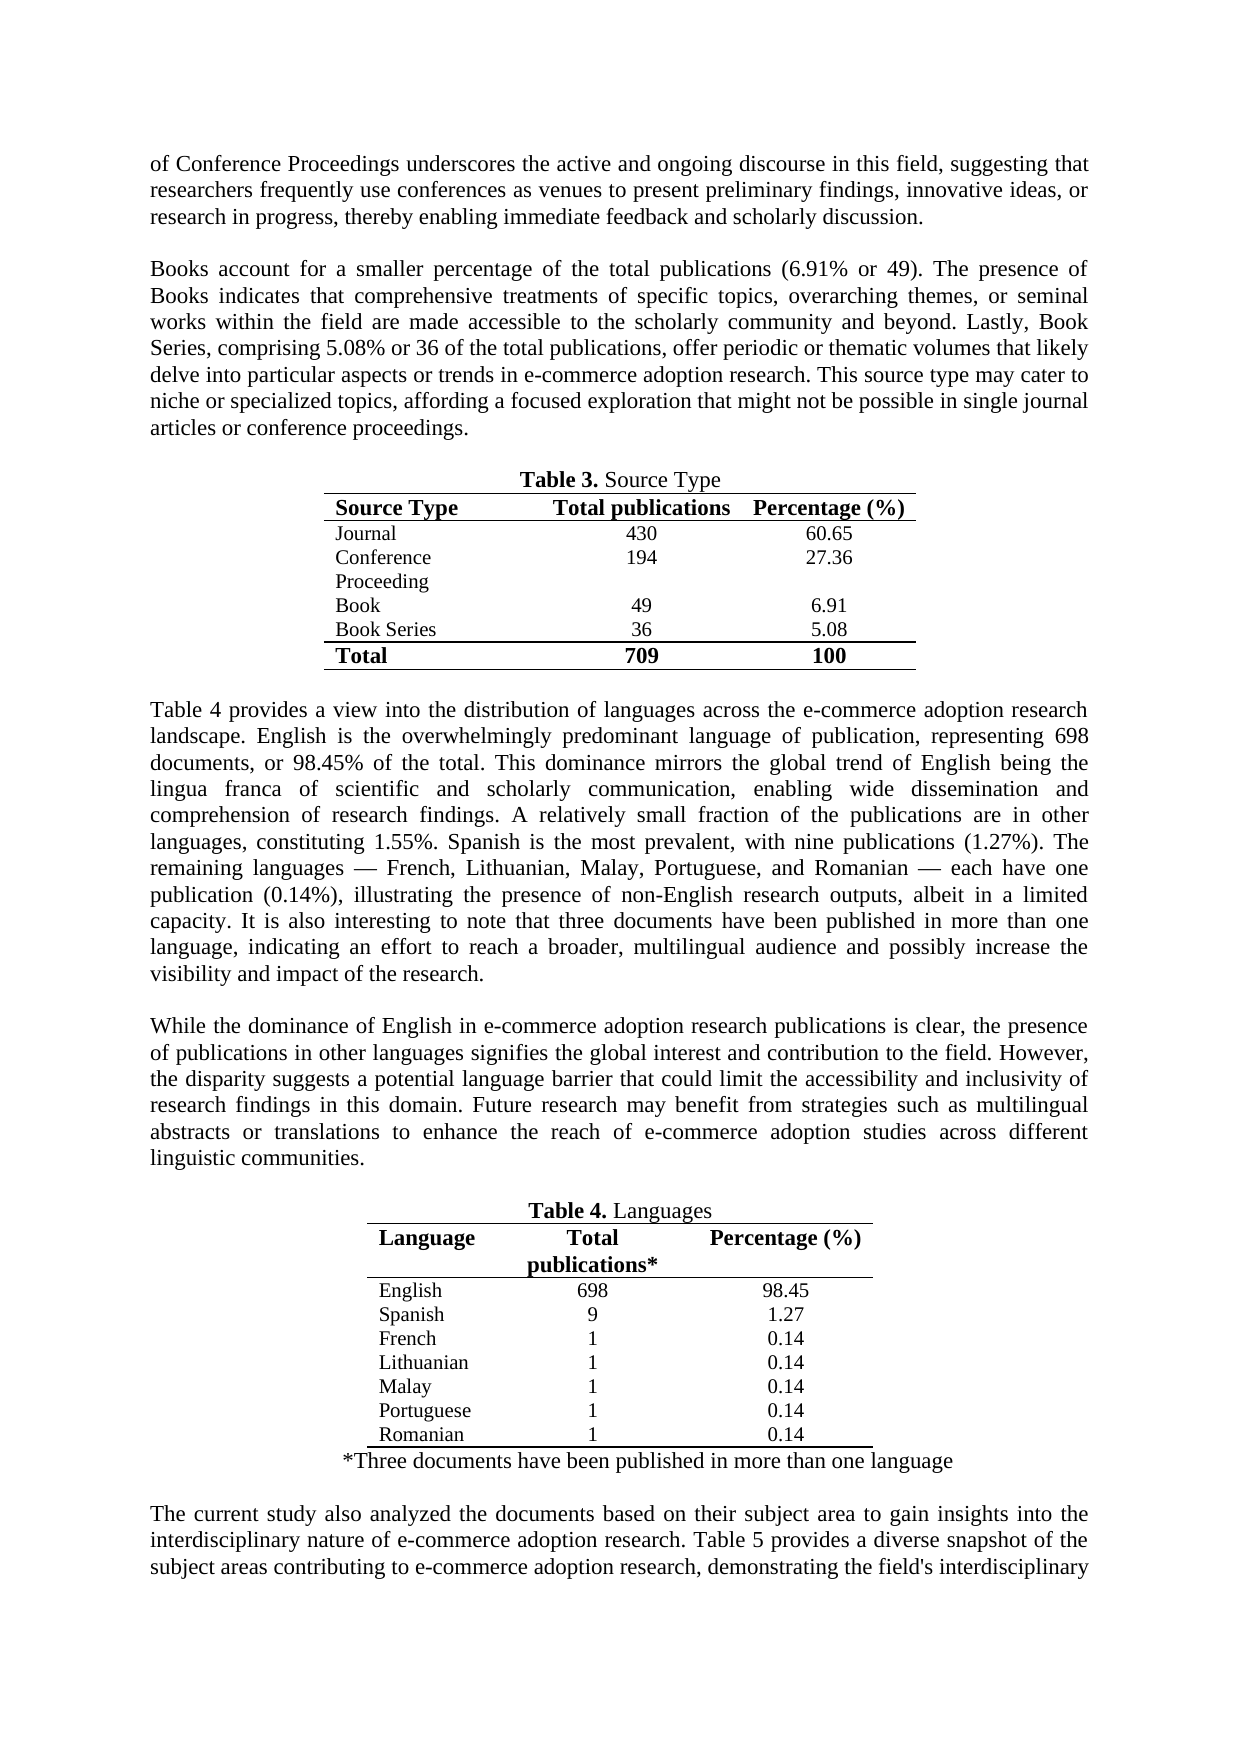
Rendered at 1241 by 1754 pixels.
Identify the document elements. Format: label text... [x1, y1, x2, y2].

table_cell 98.45 [698, 1278, 873, 1302]
table_cell Lithuanian [367, 1350, 487, 1374]
table_cell 194 [541, 545, 742, 593]
table_cell English [367, 1278, 487, 1302]
table_cell Book [324, 593, 541, 617]
table_header Source Type [324, 494, 541, 520]
table_cell 0.14 [698, 1398, 873, 1422]
text While the dominance of English in e-commerce adoption research publications is clear, the presence of publications in other languages signifies the global interest and contribution to the field. However, the disparity suggests a potential language barrier that could limit the accessibility and inclusivity of research findings in this domain. Future research may benefit from strategies such as multilingual abstracts or translations to enhance the reach of e-commerce adoption studies across different linguistic communities. [150, 1012, 1090, 1171]
table_cell 1.27 [698, 1302, 873, 1326]
table_cell 60.65 [742, 521, 916, 545]
text Table 4 provides a view into the distribution of languages across the e-commerce adoption research landscape. English is the overwhelmingly predominant language of publication, representing 698 documents, or 98.45% of the total. This dominance mirrors the global trend of English being the lingua franca of scientific and scholarly communication, enabling wide dissemination and comprehension of research findings. A relatively small fraction of the publications are in other languages, constituting 1.55%. Spanish is the most prevalent, with nine publications (1.27%). The remaining languages — French, Lithuanian, Malay, Portuguese, and Romanian — each have one publication (0.14%), illustrating the presence of non-English research outputs, albeit in a limited capacity. It is also interesting to note that three documents have been published in more than one language, indicating an effort to reach a broader, multilingual audience and possibly increase the visibility and impact of the research. [150, 696, 1090, 986]
table_header Total publications* [487, 1224, 698, 1277]
table_cell Malay [367, 1374, 487, 1398]
table_header Percentage (%) [698, 1224, 873, 1277]
table_cell 27.36 [742, 545, 916, 593]
table_cell 1 [487, 1398, 698, 1422]
table_header Total publications [541, 494, 742, 520]
table_cell Journal [324, 521, 541, 545]
table_cell 0.14 [698, 1423, 873, 1446]
table_cell 1 [487, 1374, 698, 1398]
text Books account for a smaller percentage of the total publications (6.91% or 49). The presence of Books indicates that comprehensive treatments of specific topics, overarching themes, or seminal works within the field are made accessible to the scholarly community and beyond. Lastly, Book Series, comprising 5.08% or 36 of the total publications, offer periodic or thematic volumes that likely delve into particular aspects or trends in e-commerce adoption research. This source type may cater to niche or specialized topics, affording a focused exploration that might not be possible in single journal articles or conference proceedings. [150, 255, 1090, 440]
table_cell Conference Proceeding [324, 545, 541, 593]
text *Three documents have been published in more than one language [342, 1447, 1090, 1474]
text Table 4. Languages [150, 1197, 1090, 1223]
table_header Percentage (%) [742, 494, 916, 520]
table_cell 0.14 [698, 1374, 873, 1398]
table_cell 49 [541, 593, 742, 617]
table_cell 100 [742, 643, 916, 669]
table_cell 0.14 [698, 1350, 873, 1374]
table_cell French [367, 1326, 487, 1350]
text Table 3. Source Type [150, 466, 1090, 493]
table_cell Book Series [324, 617, 541, 641]
table_cell Spanish [367, 1302, 487, 1326]
table_cell 36 [541, 617, 742, 641]
table_cell 6.91 [742, 593, 916, 617]
table_cell 5.08 [742, 617, 916, 641]
table_cell Portuguese [367, 1398, 487, 1422]
table_cell 698 [487, 1278, 698, 1302]
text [150, 1500, 1090, 1579]
table_cell 9 [487, 1302, 698, 1326]
table_cell Total [324, 643, 541, 669]
table_header Language [367, 1224, 487, 1277]
table_cell 1 [487, 1326, 698, 1350]
table_cell 1 [487, 1350, 698, 1374]
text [150, 150, 1090, 229]
table_cell 430 [541, 521, 742, 545]
table_cell 1 [487, 1423, 698, 1446]
table_cell Romanian [367, 1423, 487, 1446]
table_cell 709 [541, 643, 742, 669]
table_cell 0.14 [698, 1326, 873, 1350]
